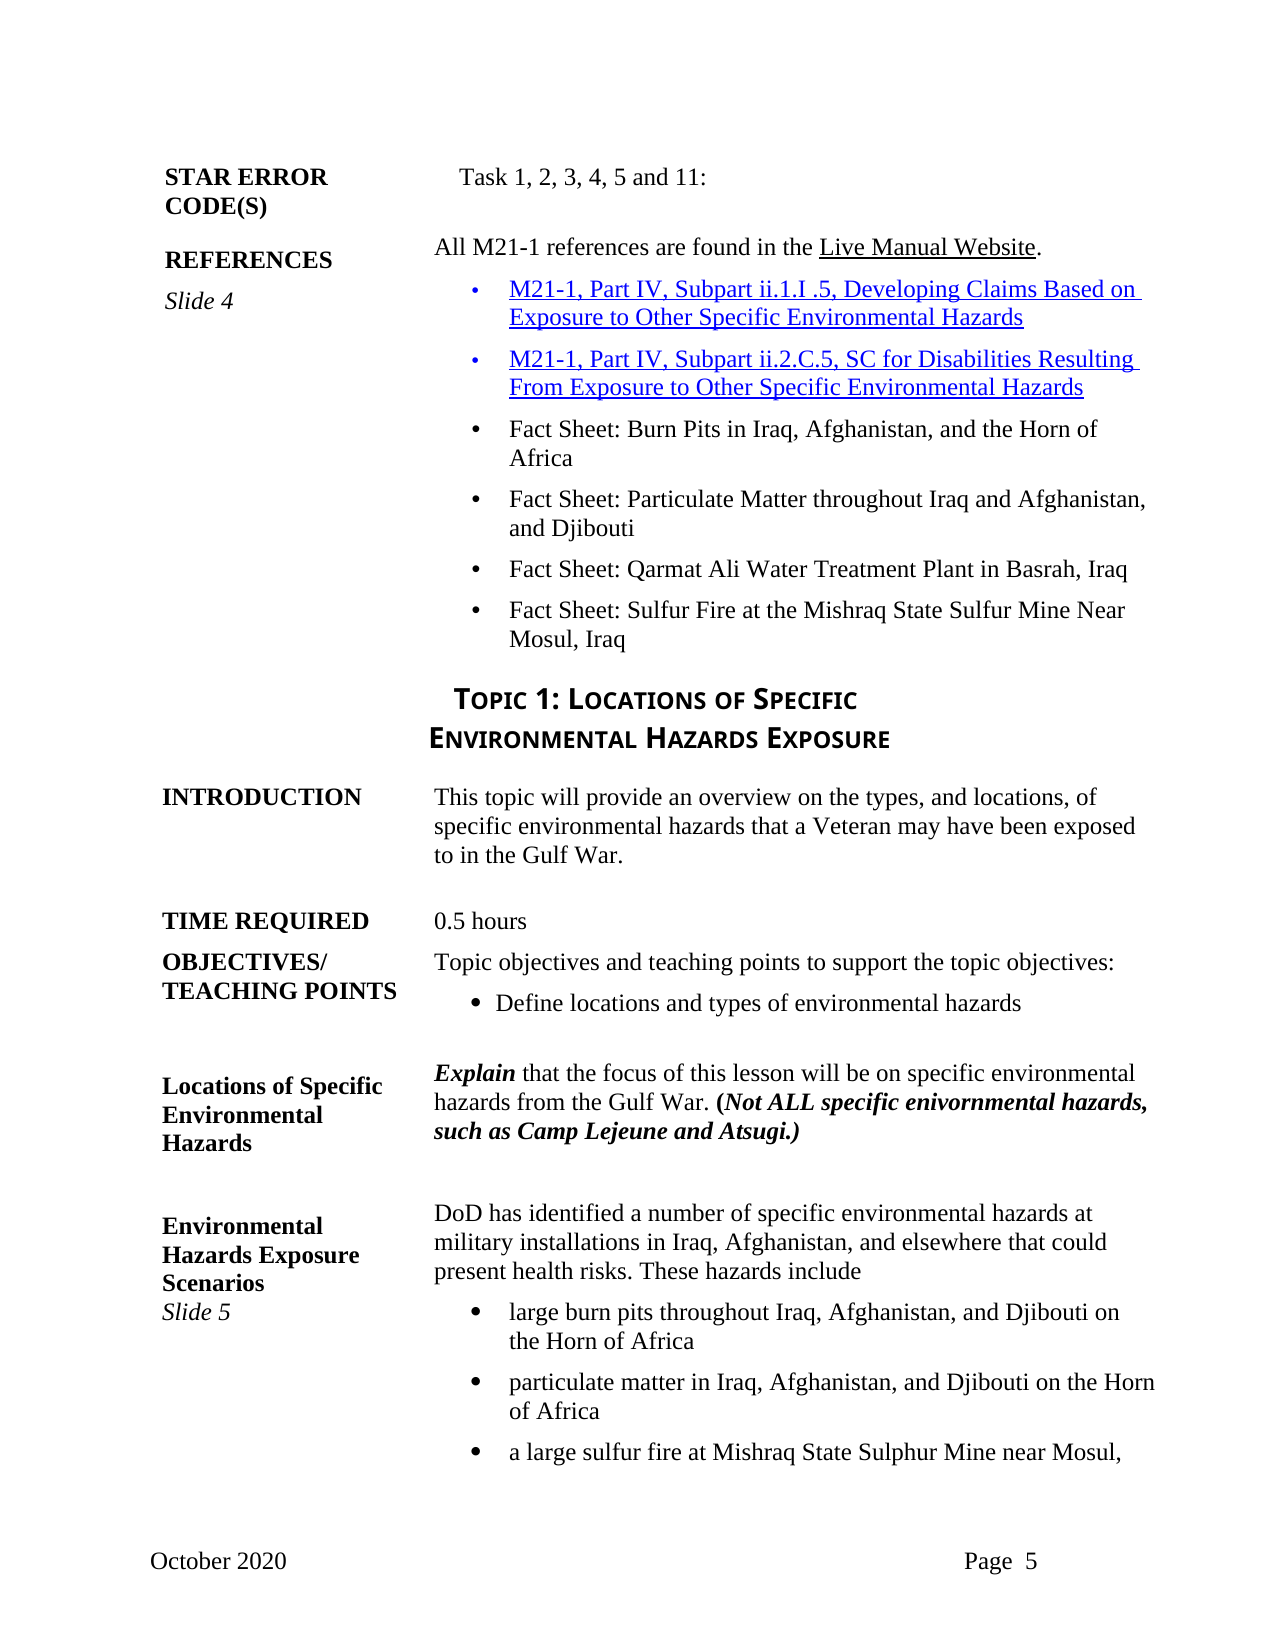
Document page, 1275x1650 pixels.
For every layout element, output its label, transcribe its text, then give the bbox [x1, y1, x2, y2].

table_cell This topic will provide an overview on the types, and locations, of specific environmental hazards that a Veteran may have been exposed to in the Gulf War. [422, 770, 1168, 893]
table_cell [422, 1199, 1168, 1466]
table_cell OBJECTIVES/ Teaching Points [150, 935, 422, 1058]
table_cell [150, 1199, 422, 1466]
table_cell References Slide 4 [153, 233, 422, 665]
table_cell All M21-1 references are found in the Live Manual Website. M21-1, Part IV, Subpart ii.1.I .5, Developing Claims Based on Exposure to Other Specific Environmental Hazards M21-1, Part IV, Subpart ii.2.C.5, SC for Disabilities Resulting From Exposure to Other Specific Environmental Hazards Fact Sheet: Burn Pits in Iraq, Afghanistan, and the Horn of Africa Fact Sheet: Particulate Matter throughout Iraq and Afghanistan, and Djibouti Fact Sheet: Qarmat Ali Water Treatment Plant in Basrah, Iraq Fact Sheet: Sulfur Fire at the Mishraq State Sulfur Mine Near Mosul, Iraq [422, 233, 1168, 665]
table_cell Locations of Specific Environmental Hazards [150, 1059, 422, 1198]
table_cell Topic 1: Locations of Specific Environmental Hazards Exposure [150, 665, 1168, 770]
table_cell Task 1, 2, 3, 4, 5 and 11: [422, 150, 1168, 232]
table_cell Explain that the focus of this lesson will be on specific environmental hazards from the Gulf War. (Not ALL specific enivornmental hazards, such as Camp Lejeune and Atsugi.) [422, 1059, 1168, 1198]
table_cell STAR Error code(s) [153, 150, 422, 232]
table_cell 0.5 hours [422, 894, 1168, 935]
table_cell Introduction [150, 770, 422, 893]
table_cell Time Required [150, 894, 422, 935]
table_cell Topic objectives and teaching points to support the topic objectives: Define locations and types of environmental hazards [422, 935, 1168, 1058]
